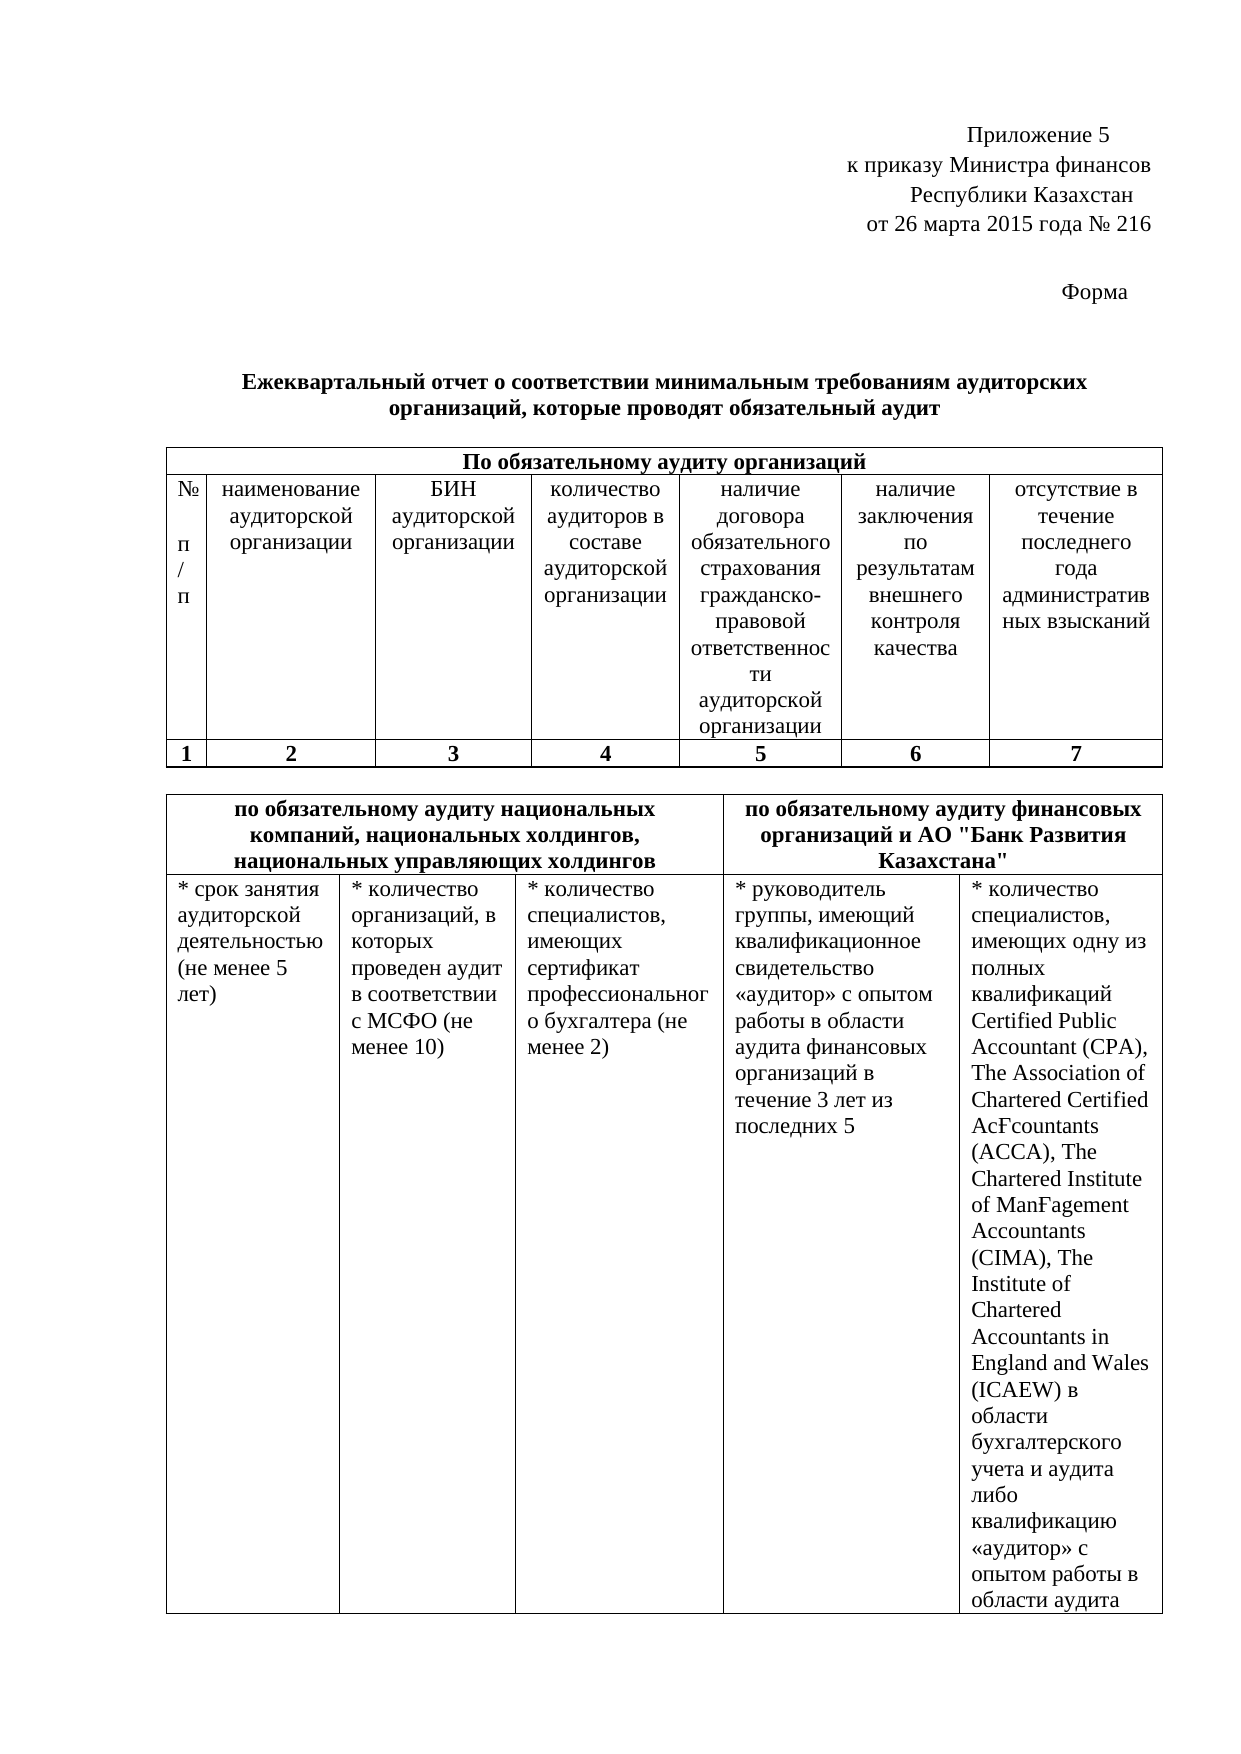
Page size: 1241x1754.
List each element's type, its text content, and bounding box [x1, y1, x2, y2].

text Форма [177, 274, 1152, 304]
table_cell БИН аудиторской организации [376, 475, 531, 739]
table_cell количество аудиторов в составе аудиторской организации [532, 475, 679, 739]
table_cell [340, 875, 515, 1613]
table_cell наличие договора обязательного страхования гражданско-правовой ответственности аудиторской организации [680, 475, 841, 739]
text Приложение 5 к приказу Министра финансов Республики Казахстан от 26 марта 2015 года № 216 [177, 118, 1152, 237]
table_cell 2 [207, 740, 375, 766]
table_header По обязательному аудиту организаций [167, 448, 1162, 474]
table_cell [724, 875, 959, 1613]
table_cell наличие заключения по результатам внешнего контроля качества [842, 475, 989, 739]
table_cell отсутствие в течение последнего года административных взысканий [990, 475, 1162, 739]
table_cell 4 [532, 740, 679, 766]
table_header по обязательному аудиту национальных компаний, национальных холдингов, национальных управляющих холдингов [167, 795, 723, 874]
table_cell 7 [990, 740, 1162, 766]
text Ежеквартальный отчет о соответствии минимальным требованиям аудиторских организаций, которые проводят обязательный аудит [177, 368, 1152, 421]
table_cell 6 [842, 740, 989, 766]
table_cell 3 [376, 740, 531, 766]
table_cell № п/п [167, 475, 206, 739]
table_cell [960, 875, 1162, 1613]
table_header по обязательному аудиту финансовых организаций и АО "Банк Развития Казахстана" [724, 795, 1162, 874]
table_cell наименование аудиторской организации [207, 475, 375, 739]
table_cell 1 [167, 740, 206, 766]
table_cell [167, 875, 339, 1613]
table_cell 5 [680, 740, 841, 766]
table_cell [516, 875, 723, 1613]
